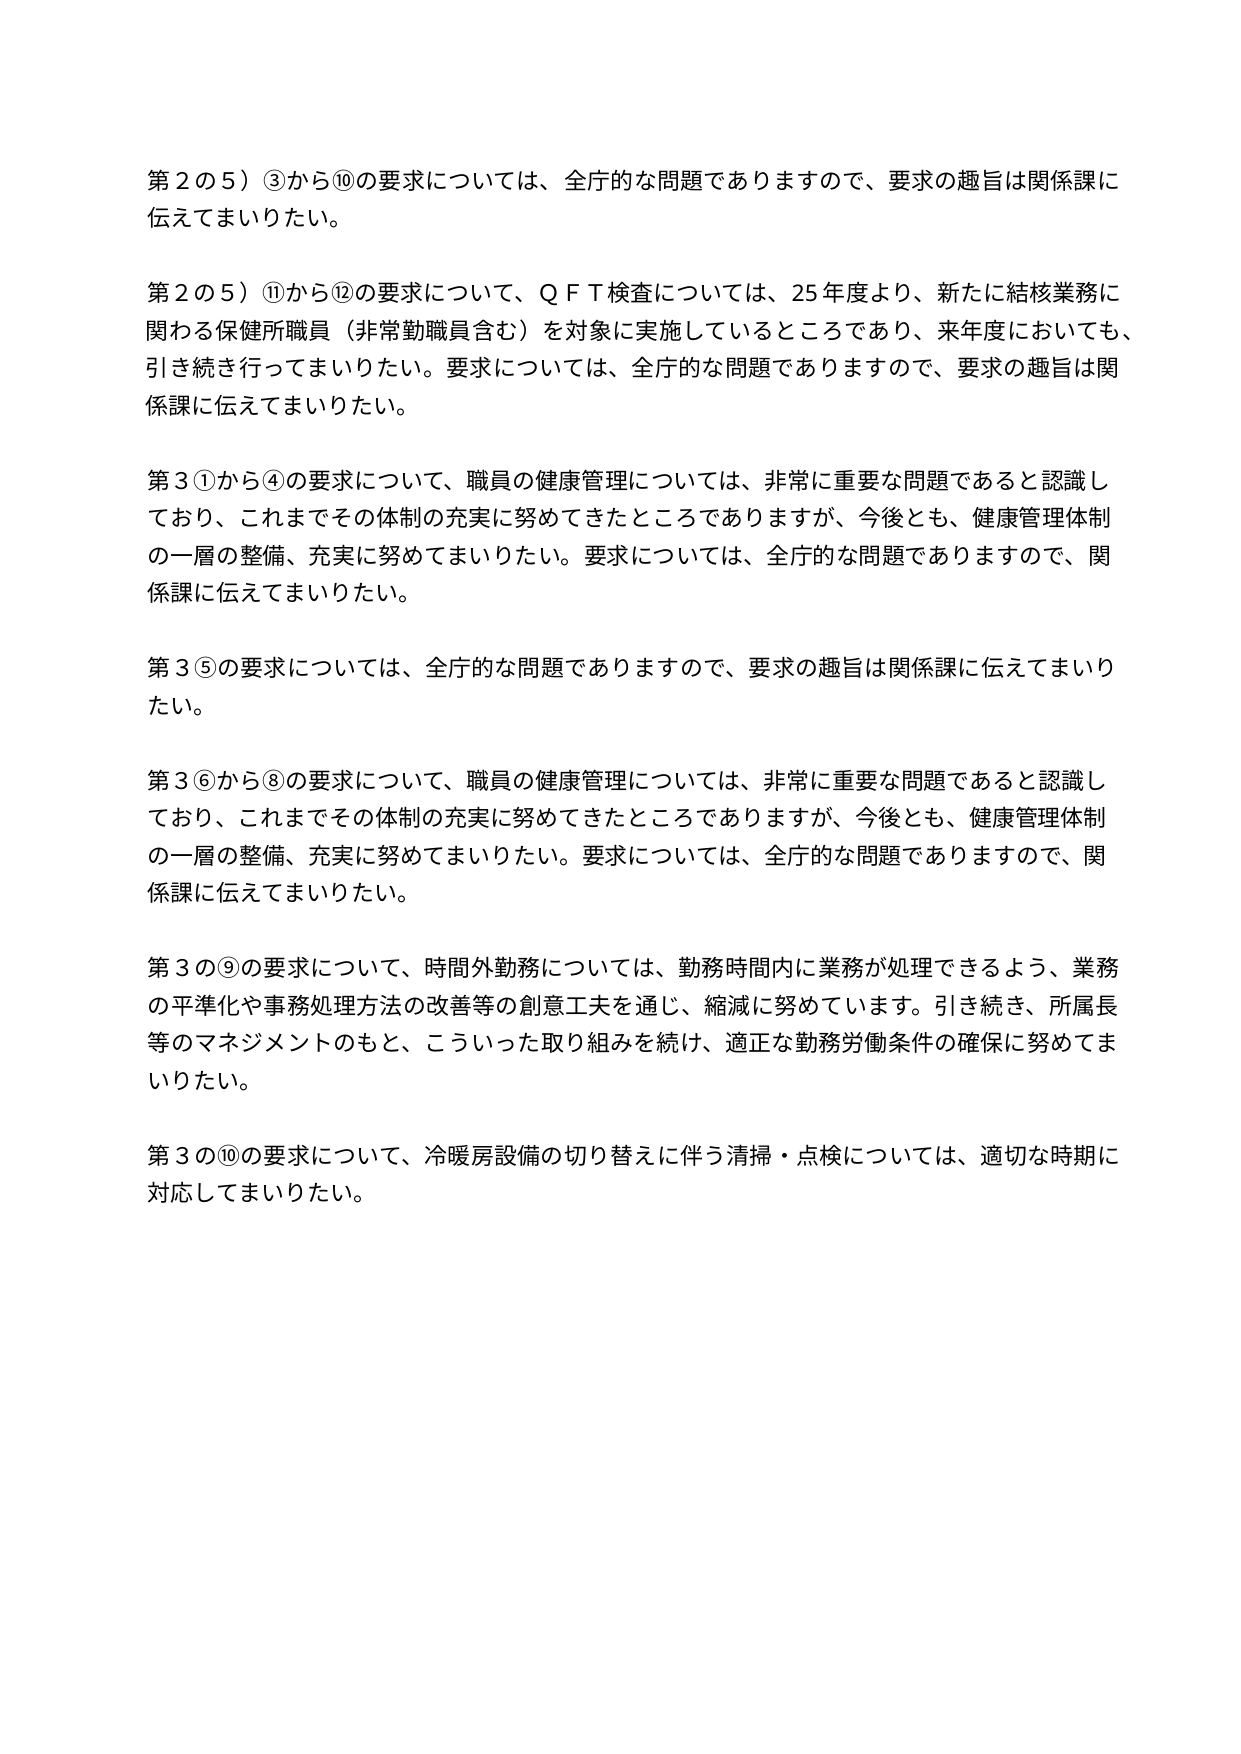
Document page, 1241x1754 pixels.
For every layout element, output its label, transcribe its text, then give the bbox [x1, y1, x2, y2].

text 第３の⑩の要求について、冷暖房設備の切り替えに伴う清掃・点検については、適切な時期に対応してまいりたい。 [148, 1135, 1122, 1210]
text 第２の５）③から⑩の要求については、全庁的な問題でありますので、要求の趣旨は関係課に伝えてまいりたい。 [148, 160, 1122, 235]
text 第３⑥から⑧の要求について、職員の健康管理については、非常に重要な問題であると認識しており、これまでその体制の充実に努めてきたところでありますが、今後とも、健康管理体制の一層の整備、充実に努めてまいりたい。要求については、全庁的な問題でありますので、関係課に伝えてまいりたい。 [148, 760, 1122, 910]
text 第２の５）⑪から⑫の要求について、ＱＦＴ検査については、25年度より、新たに結核業務に関わる保健所職員（非常勤職員含む）を対象に実施しているところであり、来年度においても、引き続き行ってまいりたい。要求については、全庁的な問題でありますので、要求の趣旨は関係課に伝えてまいりたい。 [146, 273, 1122, 423]
text 第３の⑨の要求について、時間外勤務については、勤務時間内に業務が処理できるよう、業務の平準化や事務処理方法の改善等の創意工夫を通じ、縮減に努めています。引き続き、所属長等のマネジメントのもと、こういった取り組みを続け、適正な勤務労働条件の確保に努めてまいりたい。 [148, 948, 1122, 1098]
text 第３①から④の要求について、職員の健康管理については、非常に重要な問題であると認識しており、これまでその体制の充実に努めてきたところでありますが、今後とも、健康管理体制の一層の整備、充実に努めてまいりたい。要求については、全庁的な問題でありますので、関係課に伝えてまいりたい。 [148, 460, 1122, 610]
text 第３⑤の要求については、全庁的な問題でありますので、要求の趣旨は関係課に伝えてまいりたい。 [148, 648, 1122, 723]
